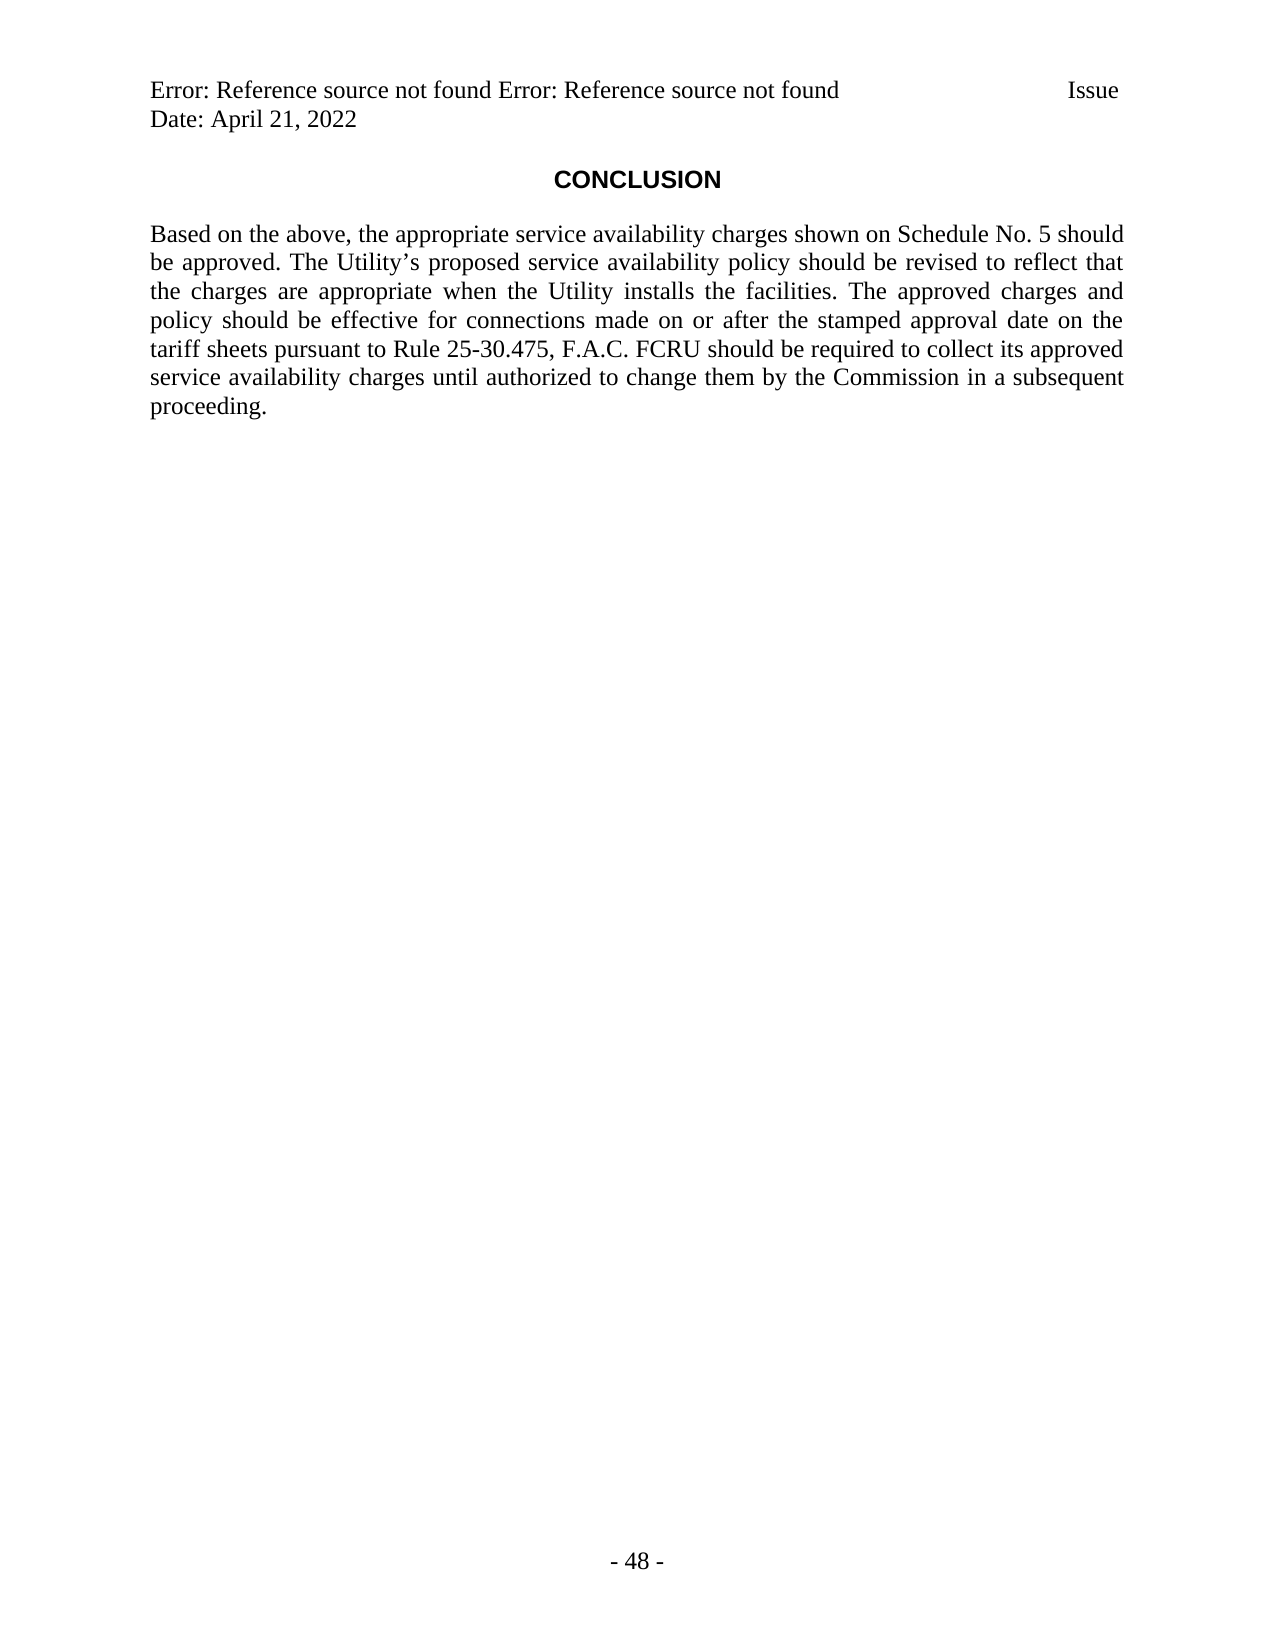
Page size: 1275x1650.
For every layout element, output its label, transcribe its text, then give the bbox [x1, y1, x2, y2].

text Based on the above, the appropriate service availability charges shown on Schedule No. 5 should be approved. The Utility’s proposed service availability policy should be revised to reflect that the charges are appropriate when the Utility installs the facilities. The approved charges and policy should be effective for connections made on or after the stamped approval date on the tariff sheets pursuant to Rule 25-30.475, F.A.C. FCRU should be required to collect its approved service availability charges until authorized to change them by the Commission in a subsequent proceeding. [150, 219, 1125, 420]
text CONCLUSION [150, 165, 1125, 194]
